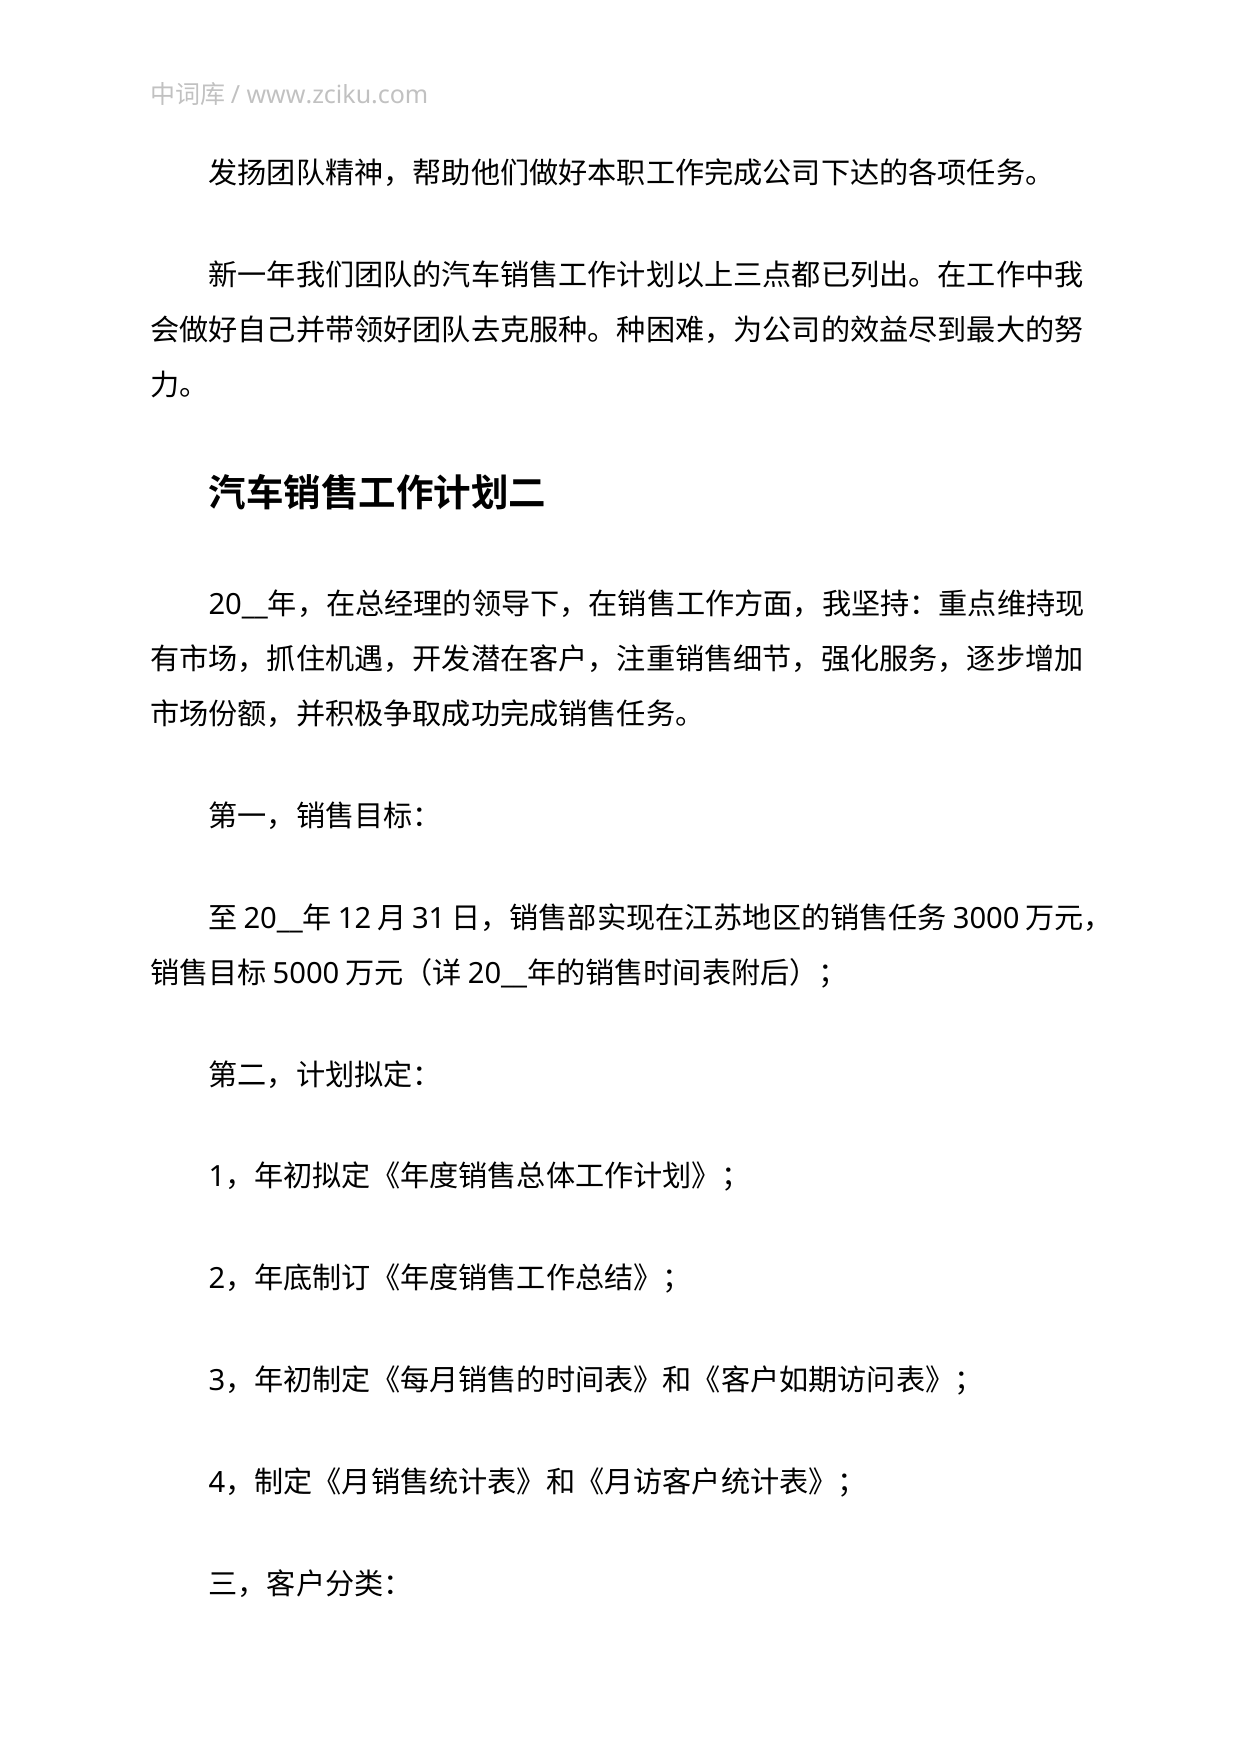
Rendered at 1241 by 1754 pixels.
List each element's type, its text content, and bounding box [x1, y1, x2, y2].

text 至20__年12月31日，销售部实现在江苏地区的销售任务3000万元，销售目标5000万元（详20__年的销售时间表附后）； [150, 894, 1090, 992]
text 第二，计划拟定： [150, 1051, 1090, 1093]
text 4，制定《月销售统计表》和《月访客户统计表》； [150, 1459, 1090, 1501]
text 新一年我们团队的汽车销售工作计划以上三点都已列出。在工作中我会做好自己并带领好团队去克服种。种困难，为公司的效益尽到最大的努力。 [150, 252, 1090, 404]
text 2，年底制订《年度销售工作总结》； [150, 1255, 1090, 1297]
text 第一，销售目标： [150, 792, 1090, 835]
text 1，年初拟定《年度销售总体工作计划》； [150, 1153, 1090, 1195]
text 三，客户分类： [150, 1561, 1090, 1603]
text 20__年，在总经理的领导下，在销售工作方面，我坚持：重点维持现有市场，抓住机遇，开发潜在客户，注重销售细节，强化服务，逐步增加市场份额，并积极争取成功完成销售任务。 [150, 581, 1090, 733]
text 发扬团队精神，帮助他们做好本职工作完成公司下达的各项任务。 [150, 150, 1090, 192]
text 3，年初制定《每月销售的时间表》和《客户如期访问表》； [150, 1357, 1090, 1399]
text 汽车销售工作计划二 [150, 463, 1090, 518]
